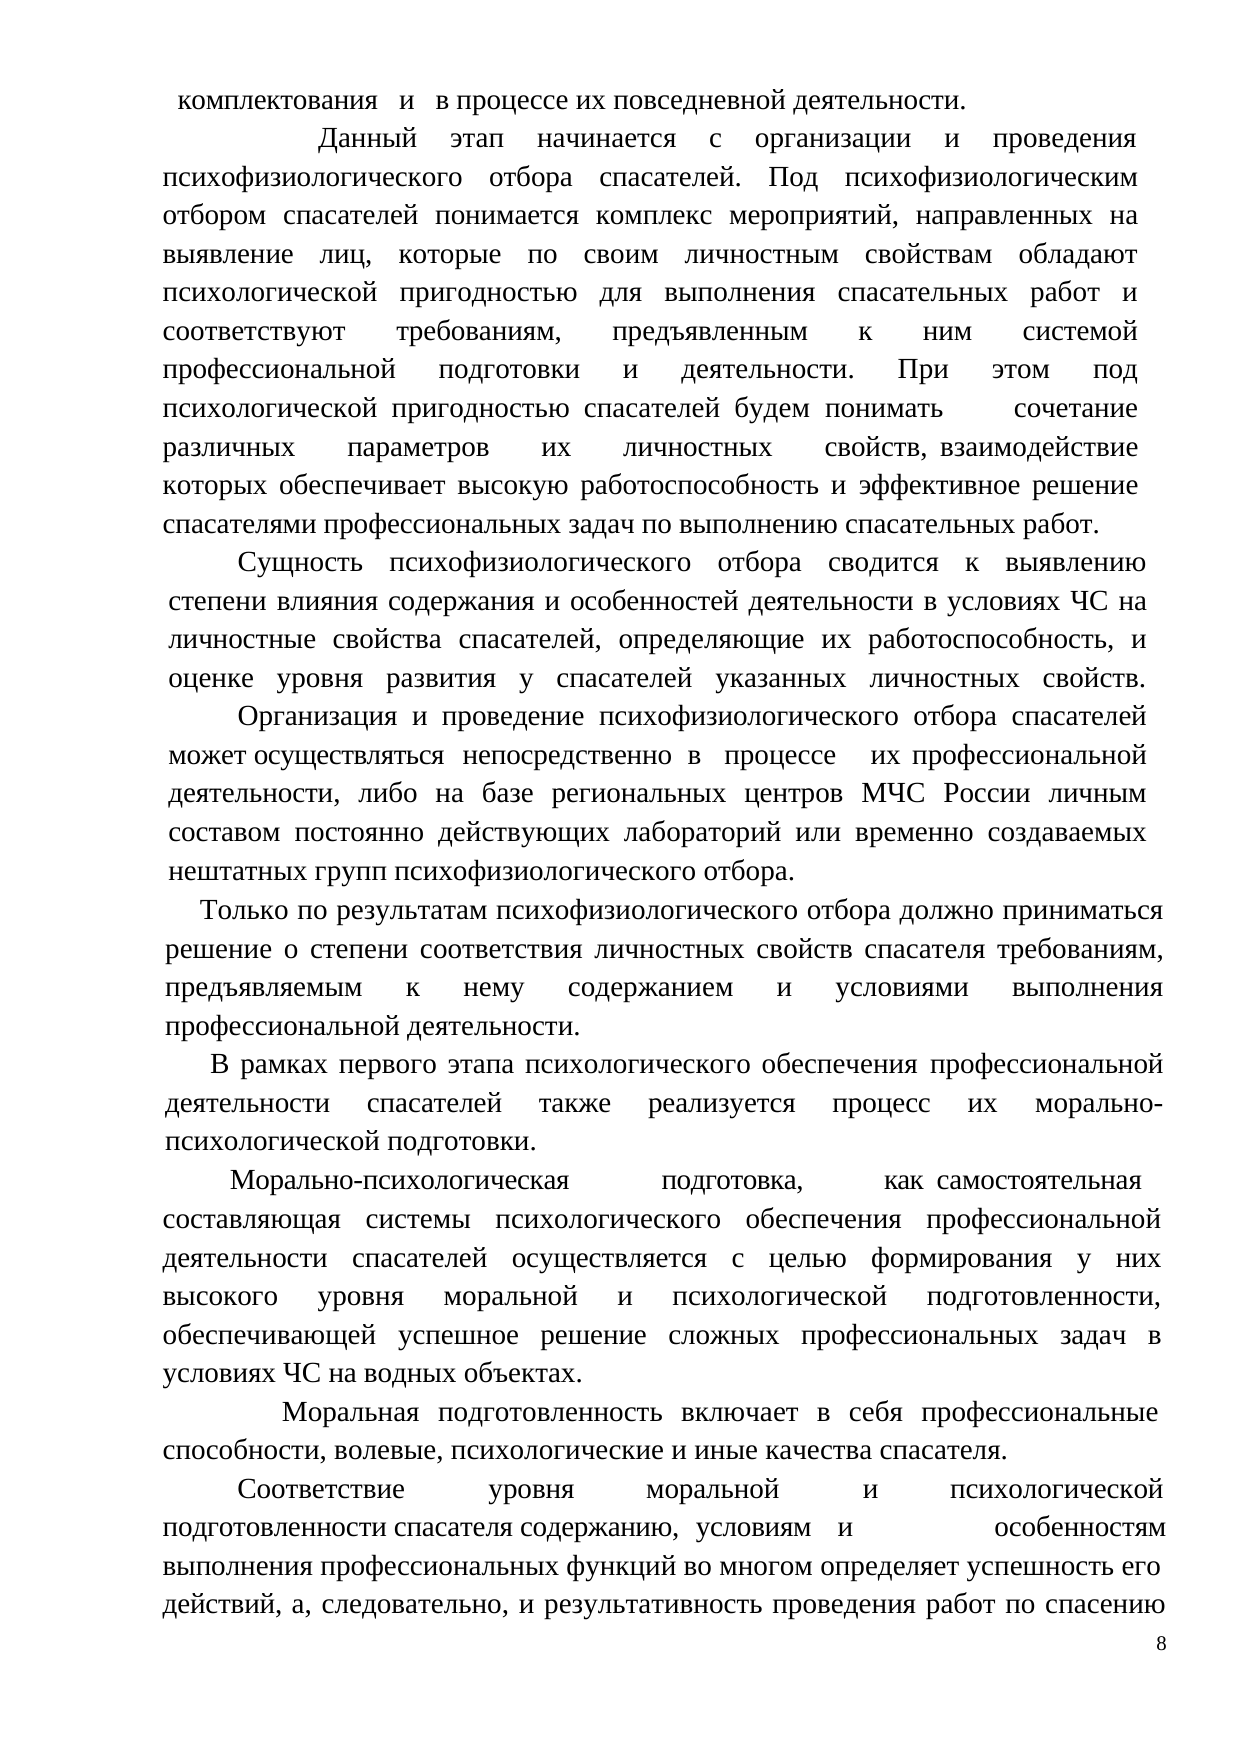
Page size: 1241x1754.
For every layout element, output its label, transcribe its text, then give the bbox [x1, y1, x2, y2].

text Моральная подготовленность включает в себя профессиональные способности, волевые, психологические и иные качества спасателя. [153, 1394, 1160, 1466]
text Данный этап начинается с организации и проведения психофизиологического отбора спасателей. Под психофизиологическим отбором спасателей понимается комплекс мероприятий, направленных на выявление лиц, которые по своим личностным свойствам обладают психологической пригодностью для выполнения спасательных работ и соответствуют требованиям, предъявленным к ним системой профессиональной подготовки и деятельности. При этом под психологической пригодностью спасателей будем понимать сочетание различных параметров их личностных свойств, взаимодействие которых обеспечивает высокую работоспособность и эффективное решение спасателями профессиональных задач по выполнению спасательных работ. [153, 120, 1138, 539]
text Морально-психологическая подготовка, как самостоятельная [229, 1162, 1166, 1196]
text В рамках первого этапа психологического обеспечения профессиональной деятельности спасателей также реализуется процесс их морально-психологической подготовки. [156, 1046, 1163, 1157]
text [168, 82, 1166, 115]
text Сущность психофизиологического отбора сводится к выявлению степени влияния содержания и особенностей деятельности в условиях ЧС на личностные свойства спасателей, определяющие их работоспособность, и оценке уровня развития у спасателей указанных личностных свойств. Организация и проведение психофизиологического отбора спасателей может осуществляться непосредственно в процессе их профессиональной деятельности, либо на базе региональных центров МЧС России личным составом постоянно действующих лабораторий или временно создаваемых нештатных групп психофизиологического отбора. [168, 544, 1147, 886]
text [162, 1587, 1166, 1620]
text составляющая системы психологического обеспечения профессиональной деятельности спасателей осуществляется с целью формирования у них высокого уровня моральной и психологической подготовленности, обеспечивающей успешное решение сложных профессиональных задач в условиях ЧС на водных объектах. [162, 1201, 1162, 1389]
text Только по результатам психофизиологического отбора должно приниматься решение о степени соответствия личностных свойств спасателя требованиям, предъявляемым к нему содержанием и условиями выполнения профессиональной деятельности. [156, 892, 1164, 1041]
text Соответствие уровня моральной и психологической подготовленности спасателя содержанию, условиям и особенностям выполнения профессиональных функций во многом определяет успешность его [153, 1471, 1166, 1582]
